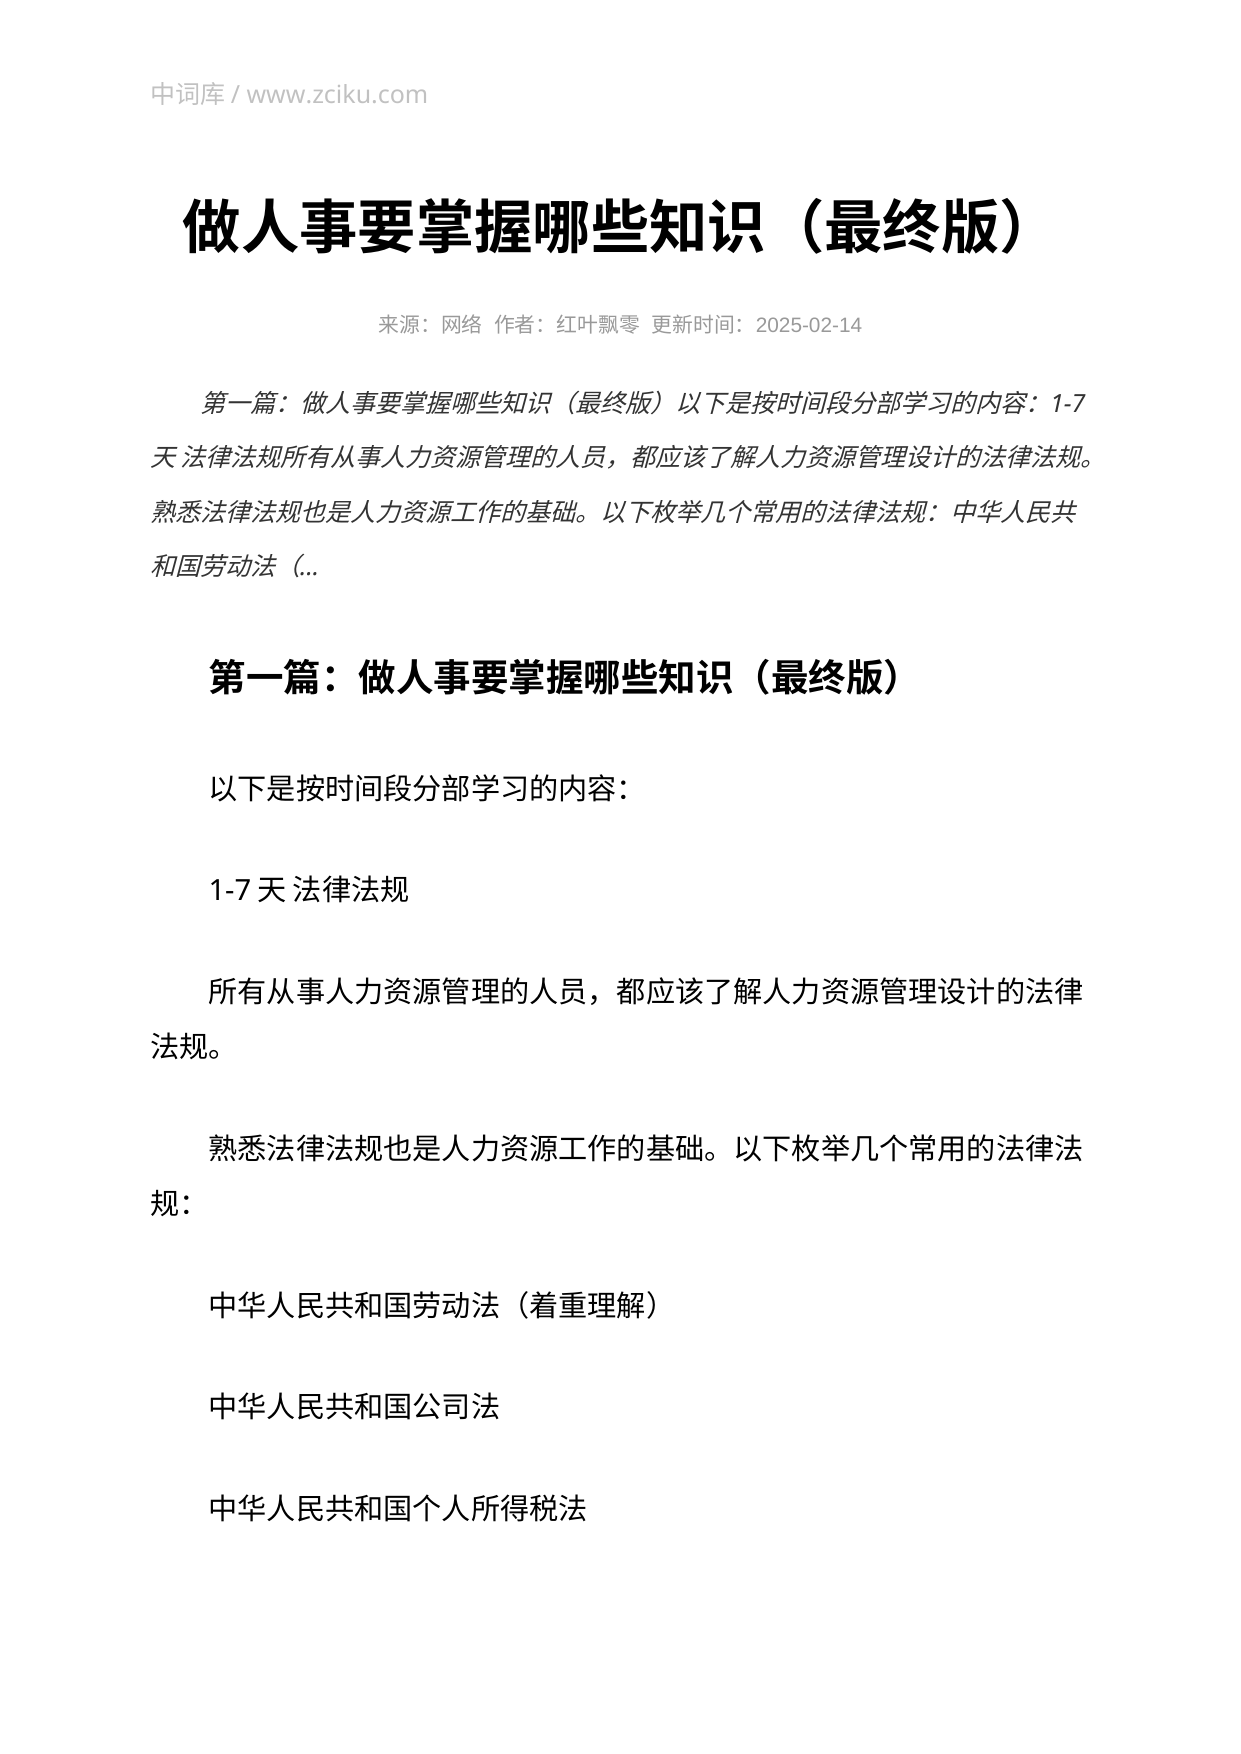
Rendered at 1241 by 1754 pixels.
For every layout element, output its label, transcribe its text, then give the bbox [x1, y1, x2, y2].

text 中华人民共和国个人所得税法 [150, 1486, 1090, 1528]
text 熟悉法律法规也是人力资源工作的基础。以下枚举几个常用的法律法规： [150, 1126, 1090, 1223]
text 第一篇：做人事要掌握哪些知识（最终版）以下是按时间段分部学习的内容：1-7天 法律法规所有从事人力资源管理的人员，都应该了解人力资源管理设计的法律法规。熟悉法律法规也是人力资源工作的基础。以下枚举几个常用的法律法规：中华人民共和国劳动法（... [150, 383, 1090, 583]
text 第一篇：做人事要掌握哪些知识（最终版） [150, 648, 1090, 702]
text 中华人民共和国公司法 [150, 1384, 1090, 1426]
text 所有从事人力资源管理的人员，都应该了解人力资源管理设计的法律法规。 [150, 969, 1090, 1066]
text 以下是按时间段分部学习的内容： [150, 765, 1090, 807]
text 中华人民共和国劳动法（着重理解） [150, 1282, 1090, 1324]
text 1-7天 法律法规 [150, 867, 1090, 909]
text 来源：网络 作者：红叶飘零 更新时间：2025-02-14 [150, 313, 1090, 337]
subtitle 做人事要掌握哪些知识（最终版） [150, 181, 1090, 266]
